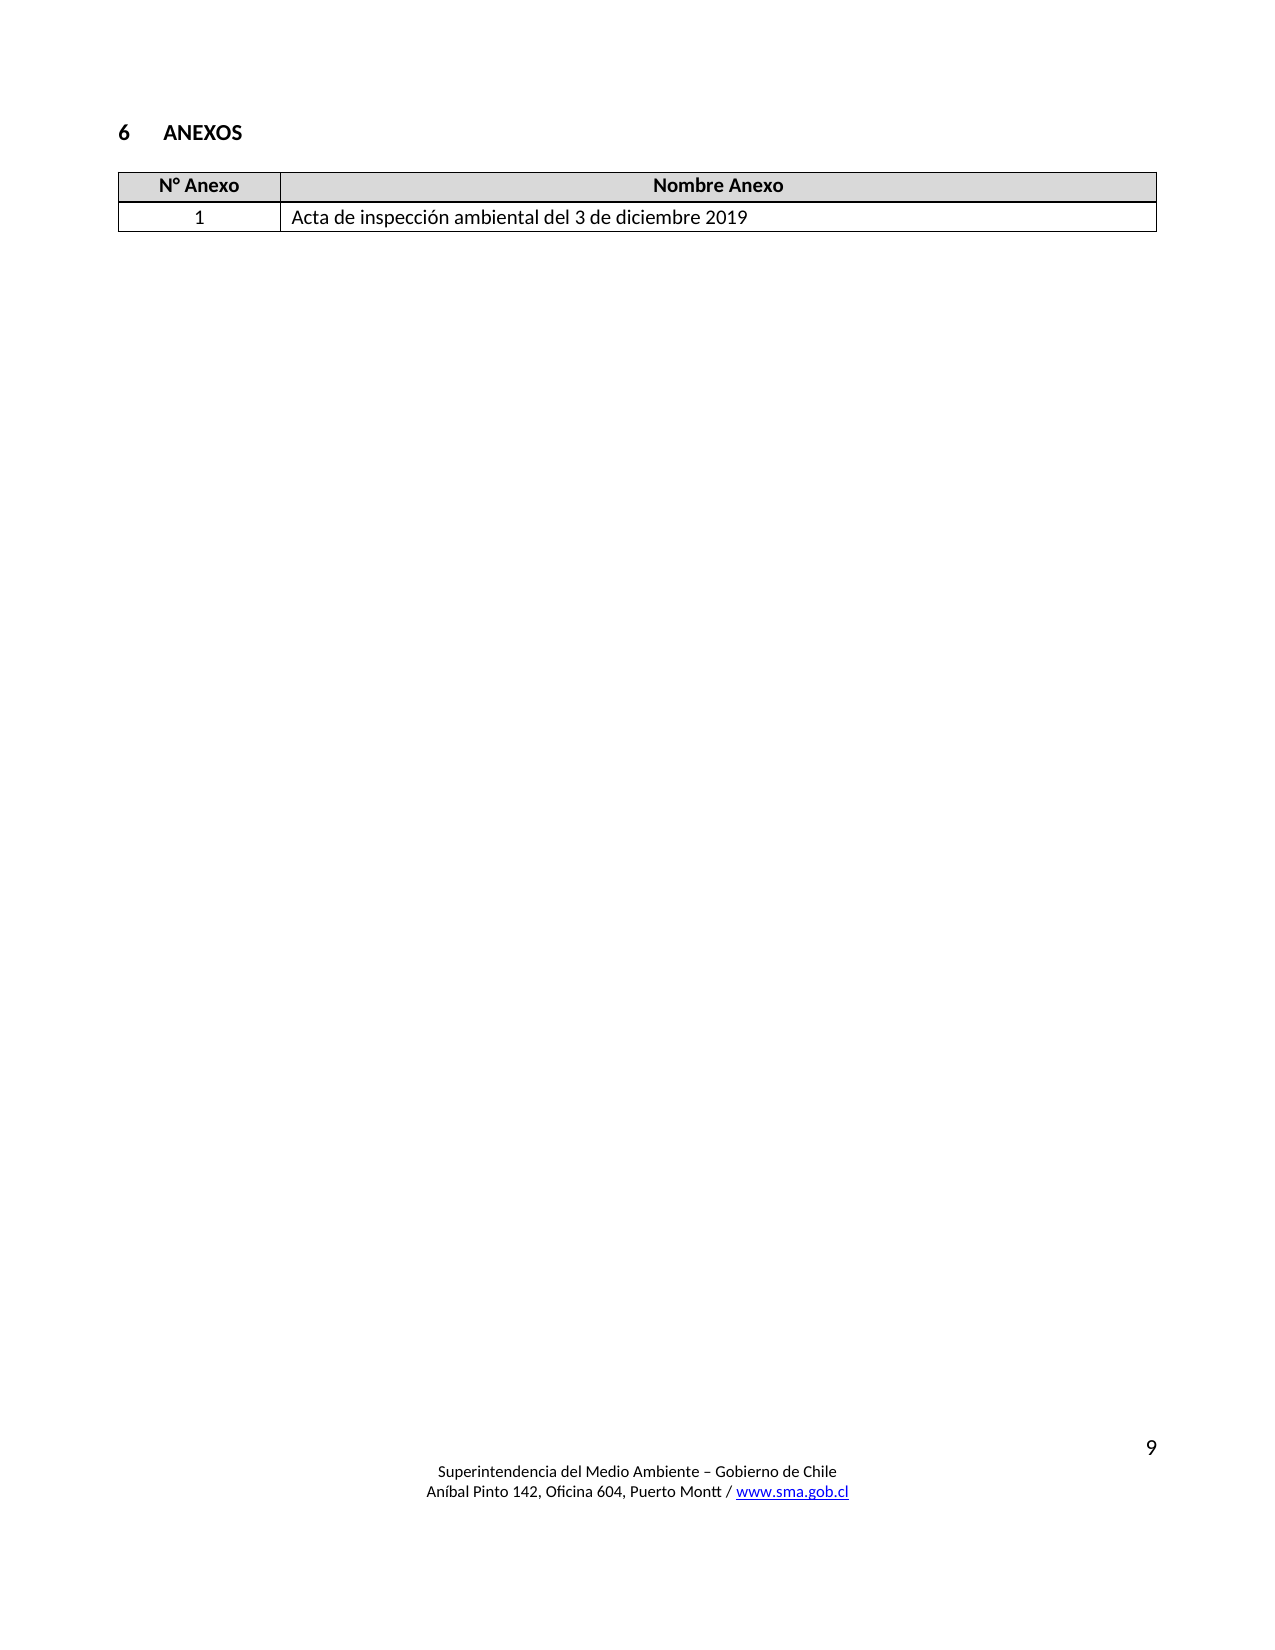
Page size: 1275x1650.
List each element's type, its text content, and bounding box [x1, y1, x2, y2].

table_header Nombre Anexo [281, 173, 1156, 201]
table_cell 1 [119, 203, 280, 231]
subtitle ANEXOS [118, 118, 1157, 146]
table_header N° Anexo [119, 173, 280, 201]
table_cell Acta de inspección ambiental del 3 de diciembre 2019 [281, 203, 1156, 231]
